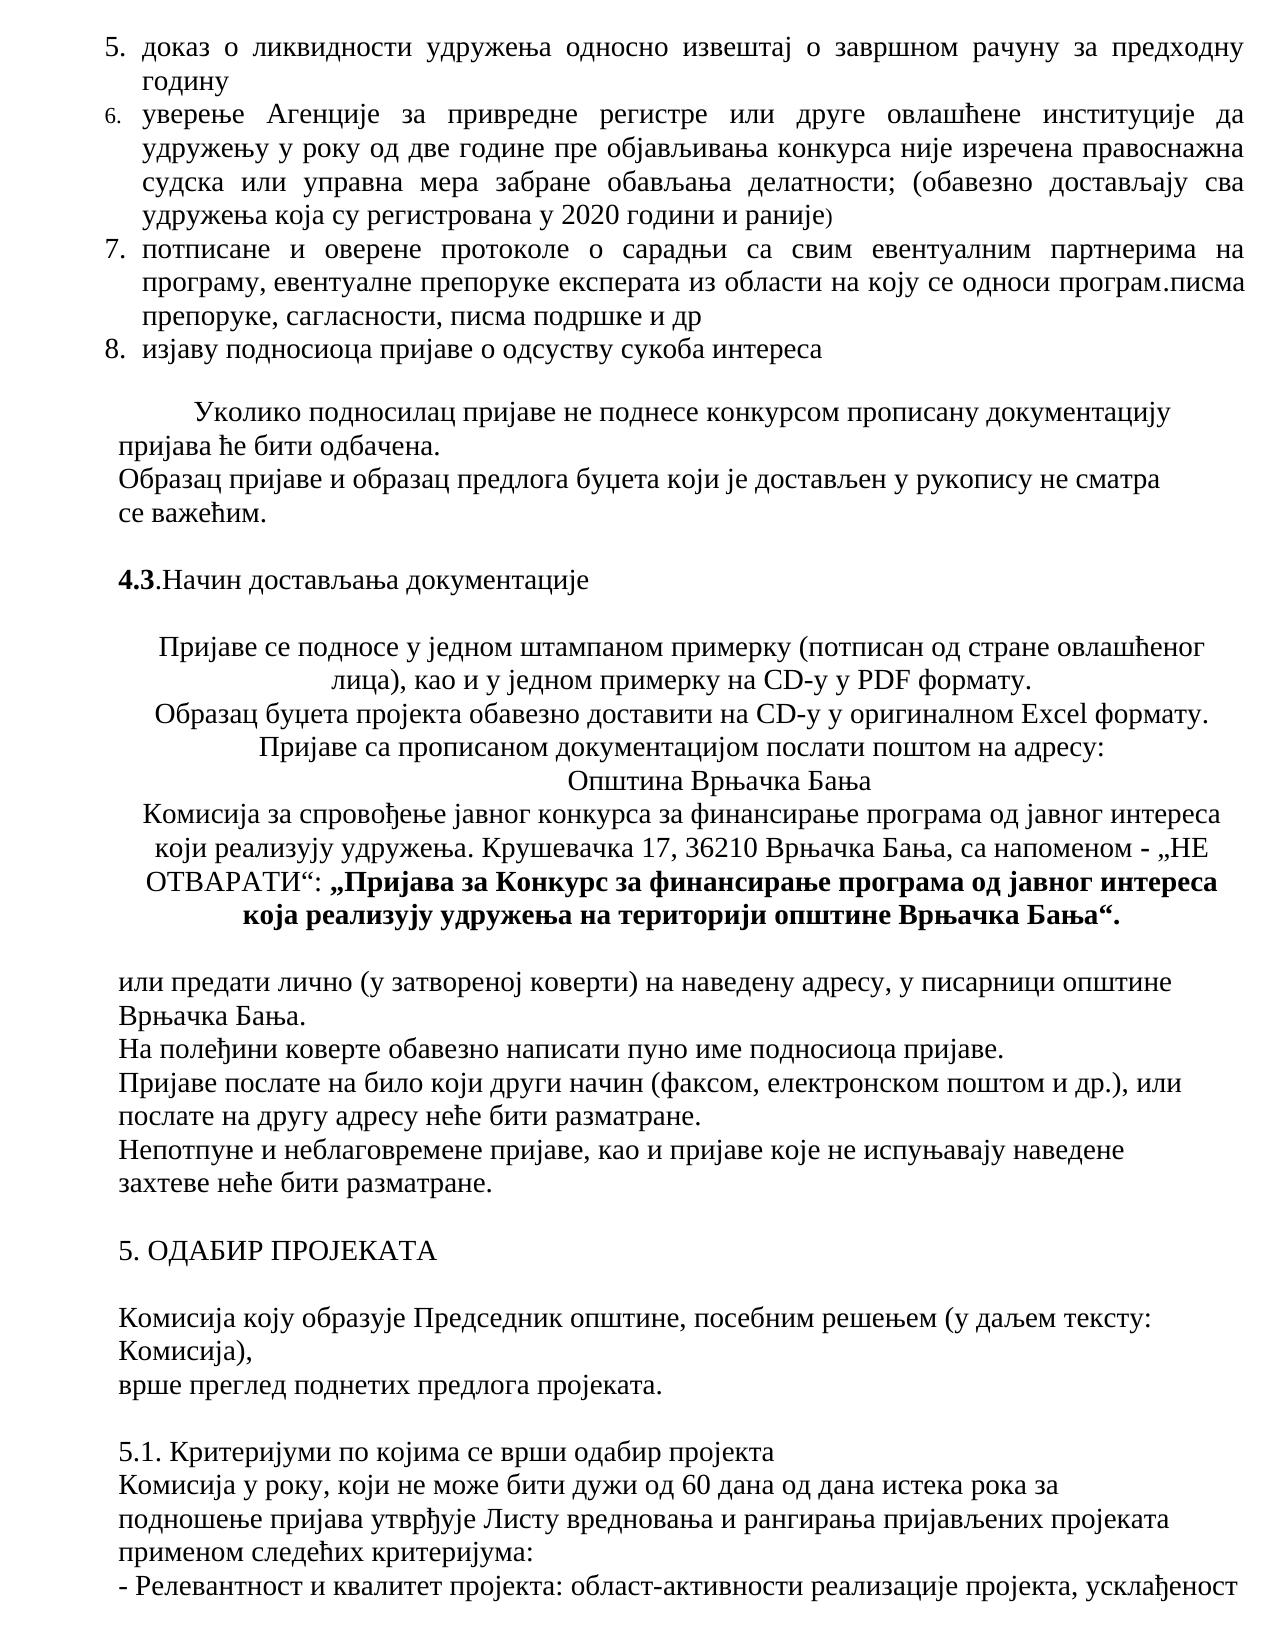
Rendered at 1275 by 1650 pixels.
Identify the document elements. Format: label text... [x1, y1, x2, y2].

text Уколико подносилац пријаве не поднесе конкурсом прописану документацију пријава ће бити одбачена. Образац пријаве и образац предлога буџета који је достављен у рукопису не сматра се важећим. [118, 394, 1245, 528]
text Општина Врњачка Бања Комисија за спровођење јавног конкурса за финансирање програма од јавног интереса који реализују удружења. Крушевачка 17, 36210 Врњачка Бања, са напоменом - „НЕ ОТВАРАТИ“: „Пријава за Конкурс за финансирање програма од јавног интереса која реализују удружења на територији општине Врњачка Бања“. [118, 763, 1245, 931]
text Пријаве се подносе у једном штампаном примерку (потписан од стране овлашћеног лица), као и у једном примерку на CD-у у PDF формату. Образац буџета пројекта обавезно доставити на CD-у у оригиналном Еxcel формату. Пријаве са прописаном документацијом послати поштом на адресу: [118, 595, 1245, 763]
list потписане и оверене протоколе о сарадњи са свим евентуалним партнерима на програму, евентуалне препоруке експерата из области на коју се односи програм.писма препоруке, сагласности, писма подршке и др [104, 231, 1245, 331]
text или предати лично (у затвореној коверти) на наведену адресу, у писарници општине Врњачка Бања. На полеђини коверте обавезно написати пуно име подносиоца пријаве. Пријаве послате на било који други начин (факсом, електронском поштом и др.), или послате на другу адресу неће бити разматране. Непотпуне и неблаговремене пријаве, као и пријаве које не испуњавају наведене захтеве неће бити разматране. [118, 931, 1245, 1199]
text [118, 1400, 1245, 1602]
list уверење Агенције за привредне регистре или друге овлашћене институције да удружењу у року од две године пре објављивања конкурса није изречена правоснажна судска или управна мера забране обављања делатности; (обавезно достављају сва удружења која су регистрована у 2020 години и раније) [104, 97, 1245, 231]
text 5. ОДАБИР ПРОЈЕКАТА [118, 1199, 1245, 1266]
list доказ о ликвидности удружења односно извештај о завршном рачуну за предходну годину [104, 29, 1245, 97]
text Комисија коју образује Председник општине, посебним решењем (у даљем тексту: Комисија), врше преглед поднетих предлога пројеката. [118, 1266, 1245, 1400]
text 4.3.Начин достављања документације [118, 528, 1245, 595]
list изјаву подносиоца пријаве о одсуству сукоба интереса [104, 331, 1245, 365]
